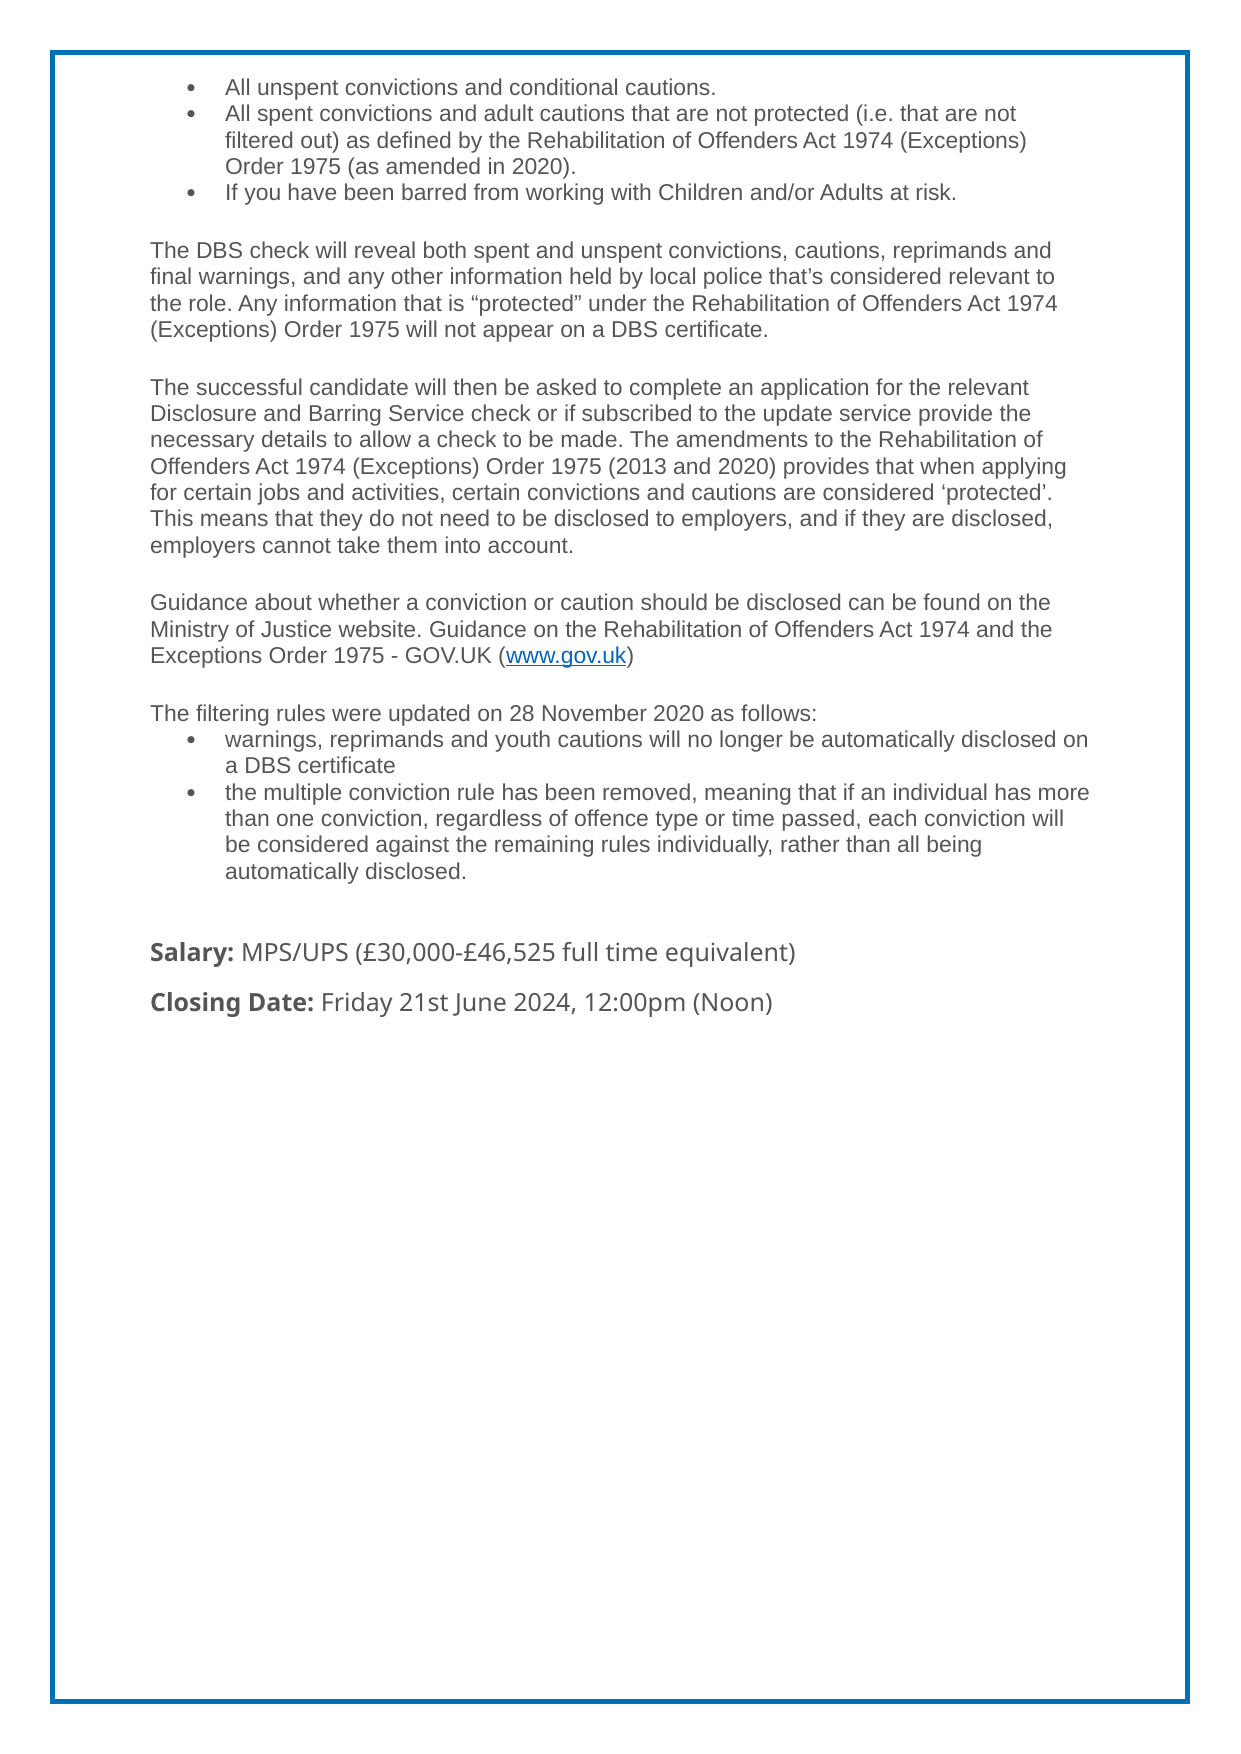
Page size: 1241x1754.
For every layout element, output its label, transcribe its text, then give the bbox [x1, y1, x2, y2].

text Salary: MPS/UPS (£30,000-£46,525 full time equivalent) [150, 935, 1090, 969]
list warnings, reprimands and youth cautions will no longer be automatically disclosed on a DBS certificate [187, 726, 1090, 779]
text The DBS check will reveal both spent and unspent convictions, cautions, reprimands and final warnings, and any other information held by local police that’s considered relevant to the role. Any information that is “protected” under the Rehabilitation of Offenders Act 1974 (Exceptions) Order 1975 will not appear on a DBS certificate. [150, 237, 1090, 342]
list All spent convictions and adult cautions that are not protected (i.e. that are not filtered out) as defined by the Rehabilitation of Offenders Act 1974 (Exceptions) Order 1975 (as amended in 2020). [187, 100, 1090, 179]
list the multiple conviction rule has been removed, meaning that if an individual has more than one conviction, regardless of offence type or time passed, each conviction will be considered against the remaining rules individually, rather than all being automatically disclosed. [187, 779, 1090, 884]
text The filtering rules were updated on 28 November 2020 as follows: [150, 699, 1090, 726]
text Closing Date: Friday 21st June 2024, 12:00pm (Noon) [150, 984, 1090, 1018]
text Guidance about whether a conviction or caution should be disclosed can be found on the Ministry of Justice website. Guidance on the Rehabilitation of Offenders Act 1974 and the Exceptions Order 1975 - GOV.UK (www.gov.uk) [150, 589, 1090, 668]
list If you have been barred from working with Children and/or Adults at risk. [187, 179, 1090, 206]
text The successful candidate will then be asked to complete an application for the relevant Disclosure and Barring Service check or if subscribed to the update service provide the necessary details to allow a check to be made. The amendments to the Rehabilitation of Offenders Act 1974 (Exceptions) Order 1975 (2013 and 2020) provides that when applying for certain jobs and activities, certain convictions and cautions are considered ‘protected’. This means that they do not need to be disclosed to employers, and if they are disclosed, employers cannot take them into account. [150, 373, 1090, 558]
list All unspent convictions and conditional cautions. [187, 74, 1090, 100]
